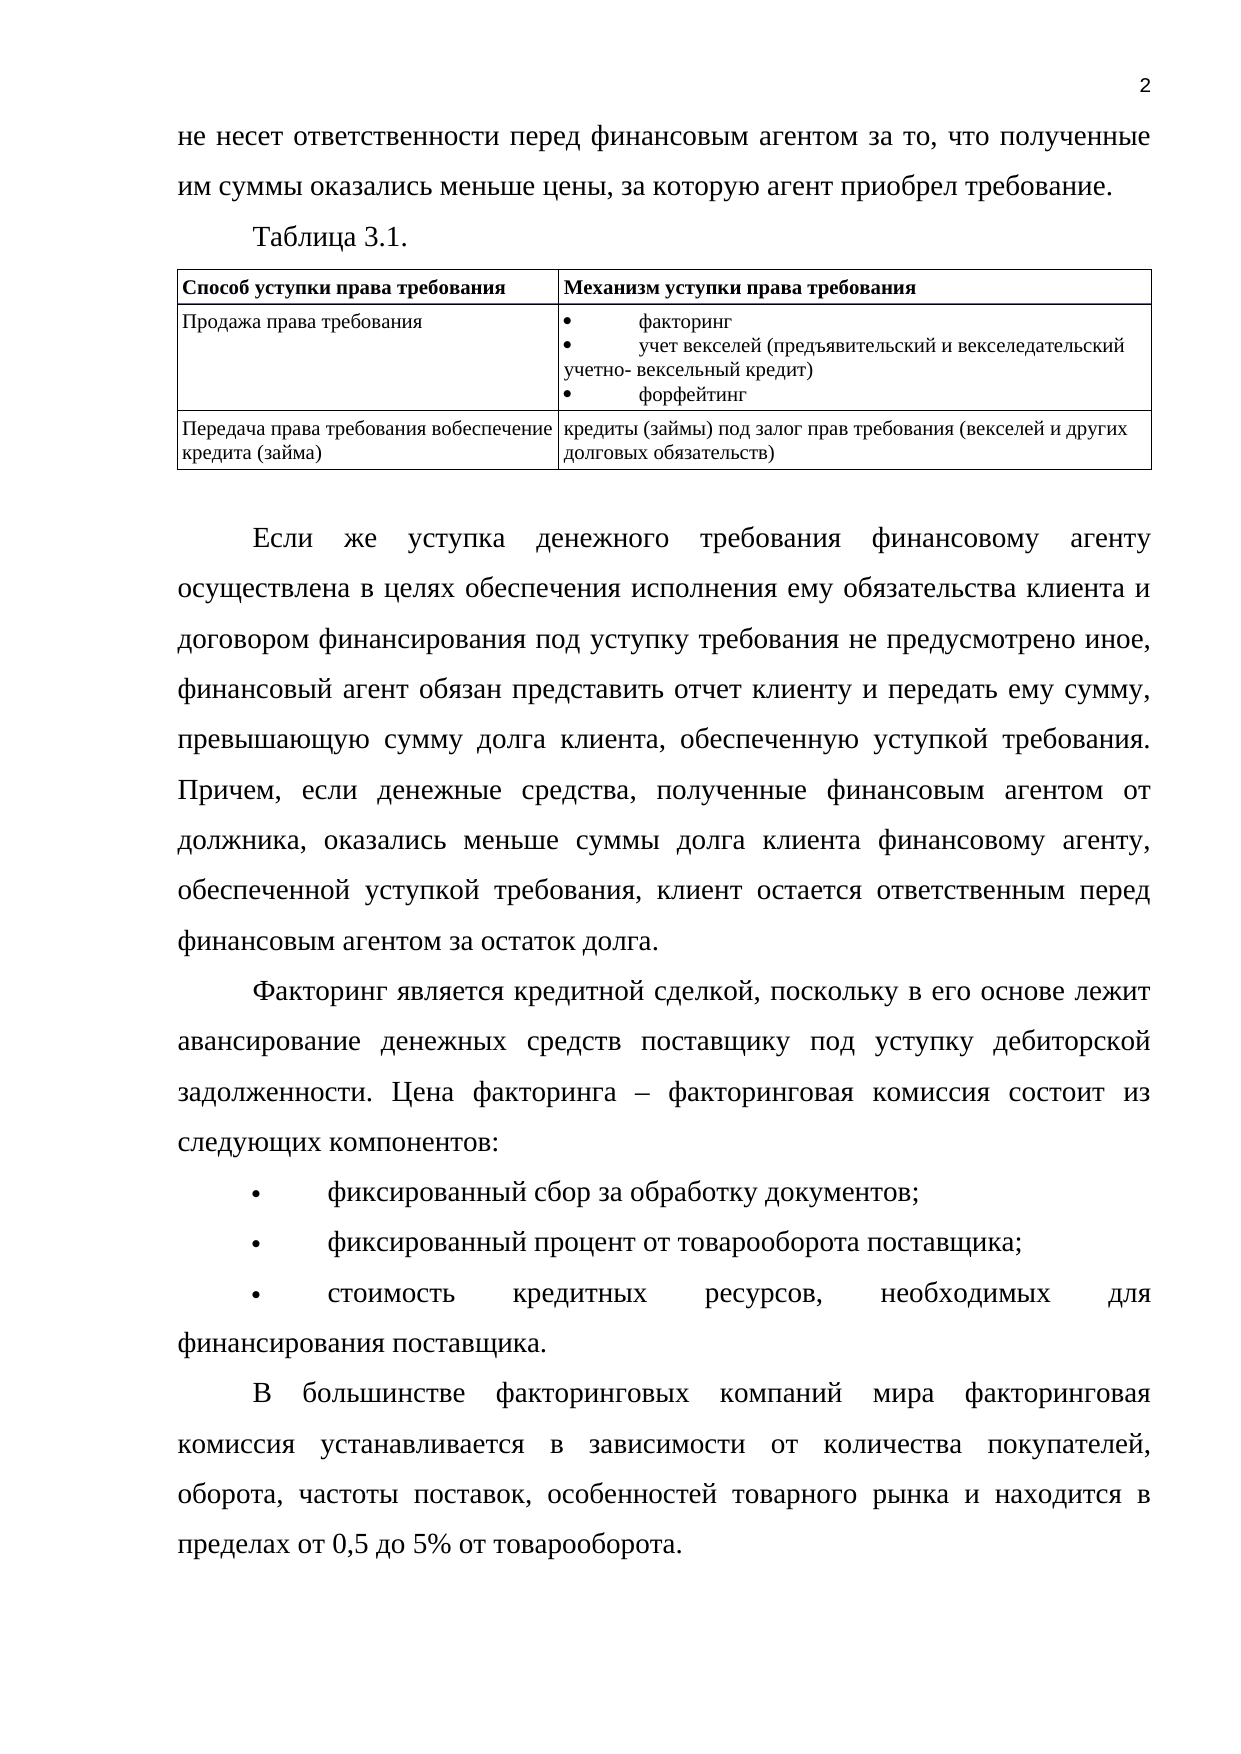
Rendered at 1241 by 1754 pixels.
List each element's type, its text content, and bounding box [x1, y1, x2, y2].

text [177, 118, 1152, 202]
list стоимость кредитных ресурсов, необходимых для финансирования поставщика. [177, 1275, 1152, 1359]
list фиксированный процент от товарооборота поставщика; [177, 1224, 1152, 1258]
list фиксированный сбор за обработку документов; [177, 1174, 1152, 1208]
text Если же уступка денежного требования финансовому агенту осуществлена в целях обеспечения исполнения ему обязательства клиента и договором финансирования под уступку требования не предусмотрено иное, финансовый агент обязан представить отчет клиенту и передать ему сумму, превышающую сумму долга клиента, обеспеченную уступкой требования. Причем, если денежные средства, полученные финансовым агентом от должника, оказались меньше суммы долга клиента финансовому агенту, обеспеченной уступкой требования, клиент остается ответственным перед финансовым агентом за остаток долга. [177, 520, 1152, 956]
text Таблица 3.1. [177, 219, 1152, 252]
text Факторинг является кредитной сделкой, поскольку в его основе лежит авансирование денежных средств поставщику под уступку дебиторской задолженности. Цена факторинга – факторинговая комиссия состоит из следующих компонентов: [177, 973, 1152, 1157]
text В большинстве факторинговых компаний мира факторинговая комиссия устанавливается в зависимости от количества покупателей, оборота, частоты поставок, особенностей товарного рынка и находится в пределах от 0,5 до 5% от товарооборота. [177, 1376, 1152, 1560]
